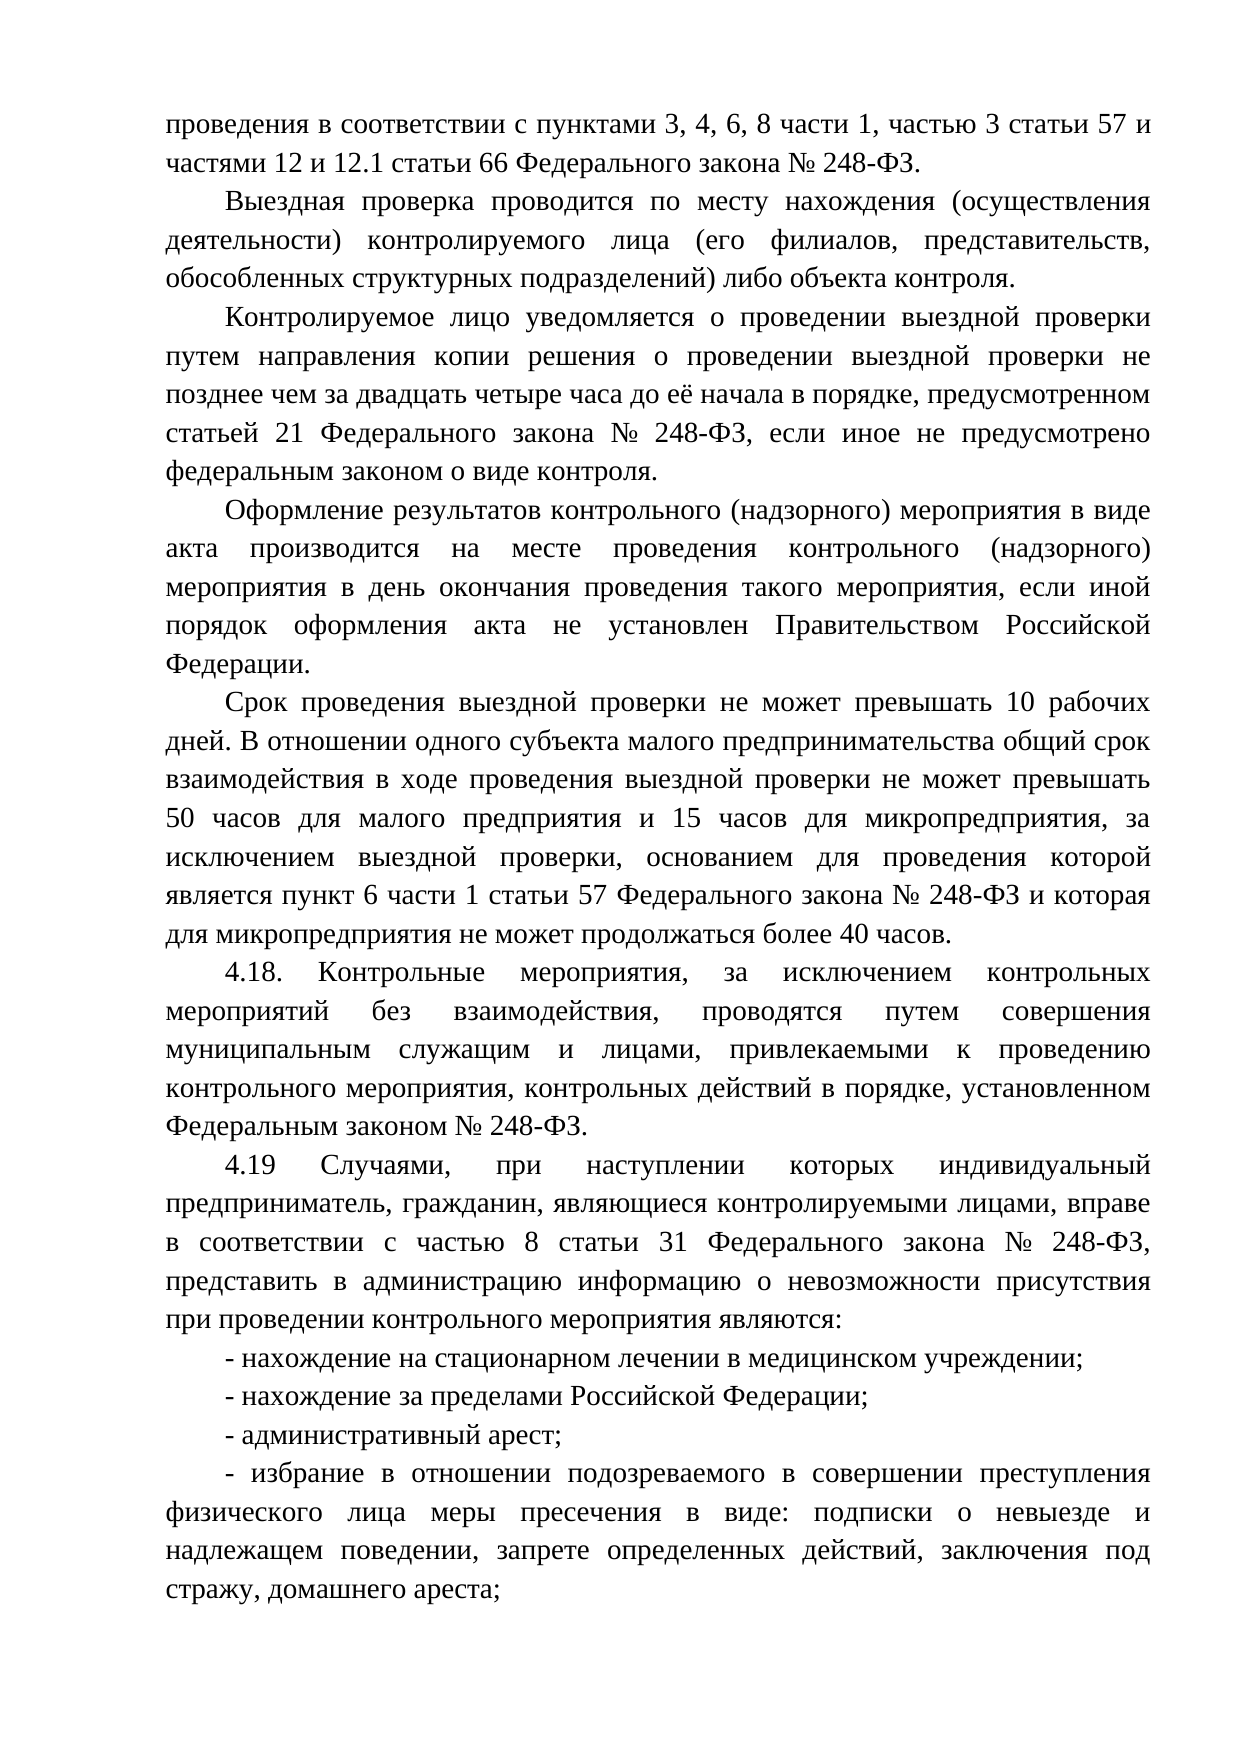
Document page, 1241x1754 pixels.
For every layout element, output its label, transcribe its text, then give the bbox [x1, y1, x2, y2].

list - нахождение на стационарном лечении в медицинском учреждении; [165, 1340, 1152, 1373]
list - административный арест; [165, 1417, 1152, 1450]
list - избрание в отношении подозреваемого в совершении преступления физического лица меры пресечения в виде: подписки о невыезде и надлежащем поведении, запрете определенных действий, заключения под стражу, домашнего ареста; [165, 1455, 1152, 1604]
list - нахождение за пределами Российской Федерации; [165, 1378, 1152, 1412]
text Контролируемое лицо уведомляется о проведении выездной проверки путем направления копии решения о проведении выездной проверки не позднее чем за двадцать четыре часа до её начала в порядке, предусмотренном статьей 21 Федерального закона № 248-ФЗ, если иное не предусмотрено федеральным законом о виде контроля. [165, 299, 1152, 487]
text Срок проведения выездной проверки не может превышать 10 рабочих дней. В отношении одного субъекта малого предпринимательства общий срок взаимодействия в ходе проведения выездной проверки не может превышать 50 часов для малого предприятия и 15 часов для микропредприятия, за исключением выездной проверки, основанием для проведения которой является пункт 6 части 1 статьи 57 Федерального закона № 248-ФЗ и которая для микропредприятия не может продолжаться более 40 часов. [165, 684, 1152, 949]
text Выездная проверка проводится по месту нахождения (осуществления деятельности) контролируемого лица (его филиалов, представительств, обособленных структурных подразделений) либо объекта контроля. [165, 183, 1152, 294]
text Оформление результатов контрольного (надзорного) мероприятия в виде акта производится на месте проведения контрольного (надзорного) мероприятия в день окончания проведения такого мероприятия, если иной порядок оформления акта не установлен Правительством Российской Федерации. [165, 492, 1152, 679]
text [165, 106, 1152, 178]
list 4.19 Случаями, при наступлении которых индивидуальный предприниматель, гражданин, являющиеся контролируемыми лицами, вправе в соответствии с частью 8 статьи 31 Федерального закона № 248-ФЗ, представить в администрацию информацию о невозможности присутствия при проведении контрольного мероприятия являются: [165, 1147, 1152, 1335]
list 4.18. Контрольные мероприятия, за исключением контрольных мероприятий без взаимодействия, проводятся путем совершения муниципальным служащим и лицами, привлекаемыми к проведению контрольного мероприятия, контрольных действий в порядке, установленном Федеральным законом № 248-ФЗ. [165, 954, 1152, 1142]
